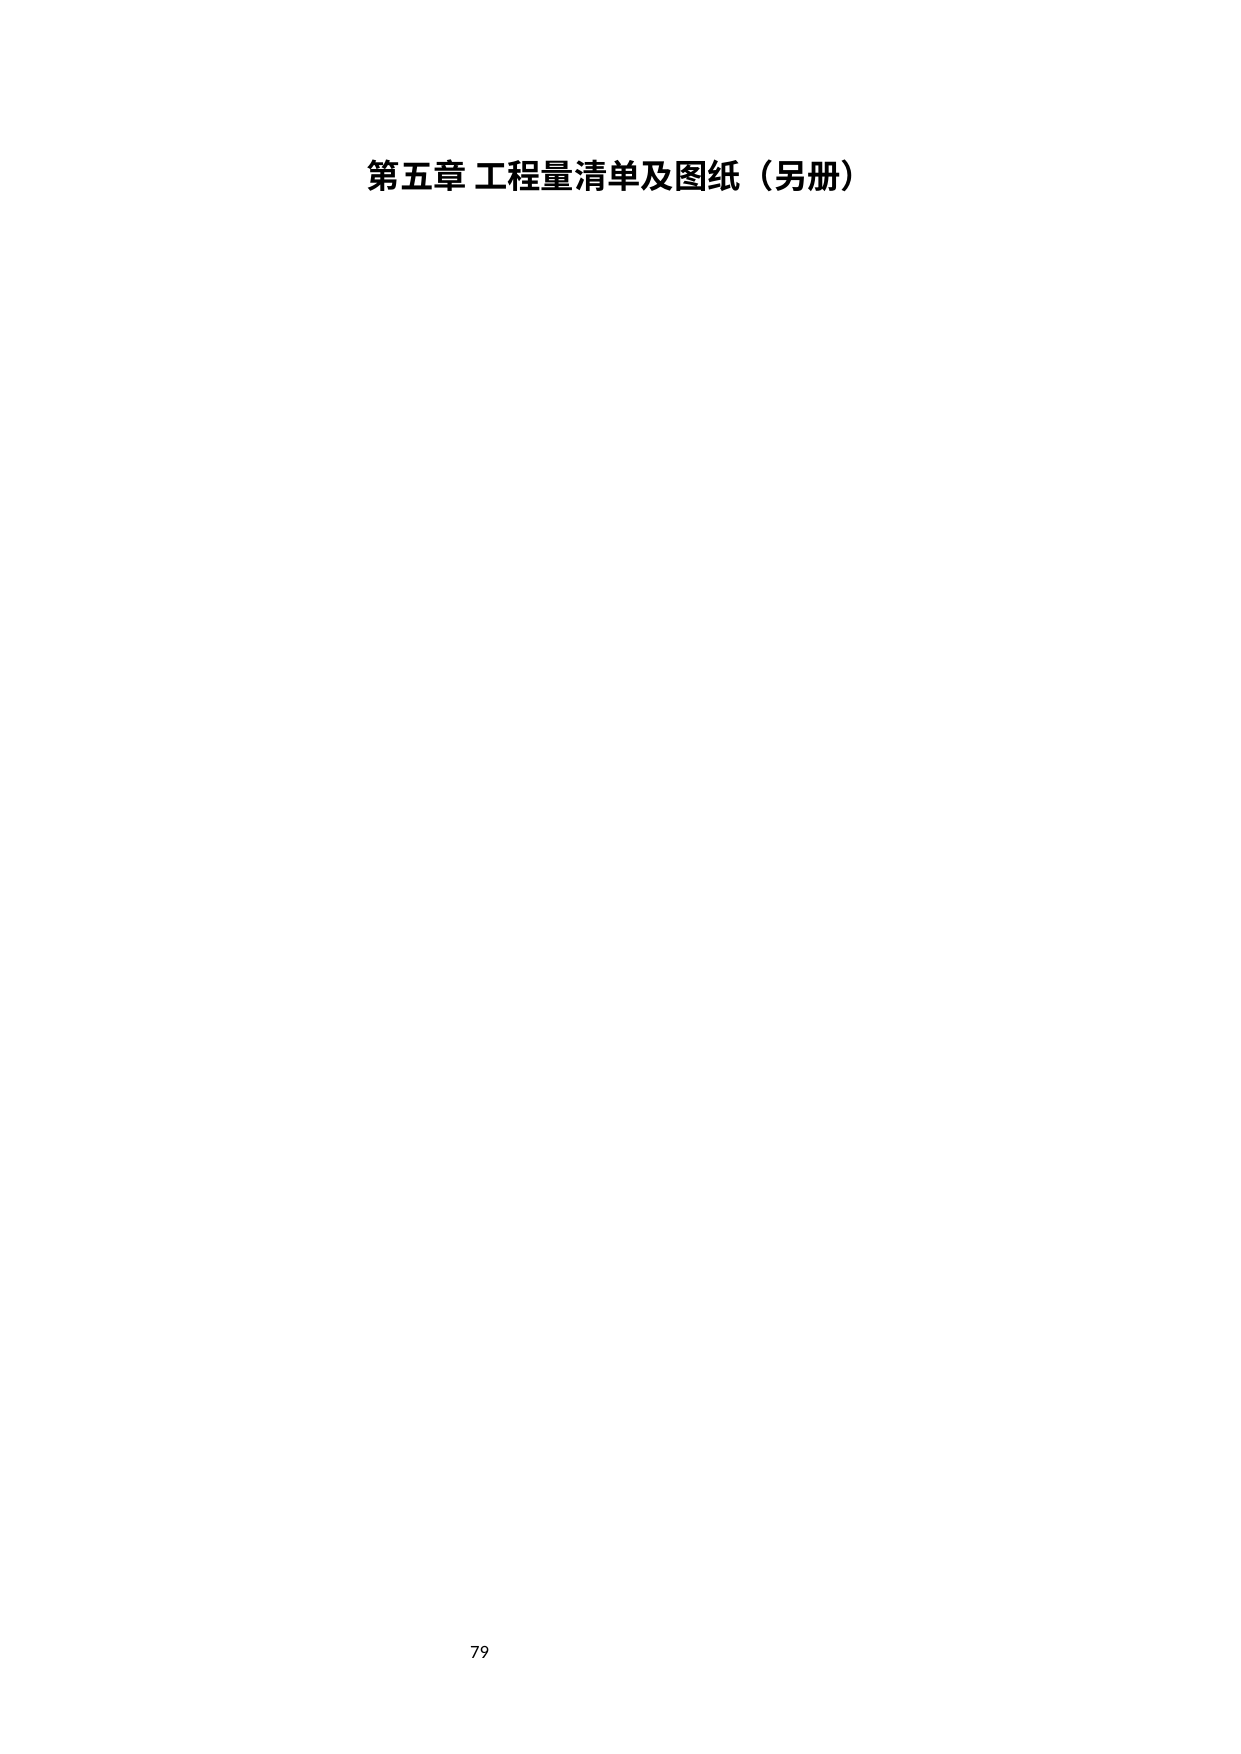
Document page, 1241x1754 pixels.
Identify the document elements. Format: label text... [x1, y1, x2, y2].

subtitle 第五章 工程量清单及图纸（另册） [112, 150, 1128, 198]
